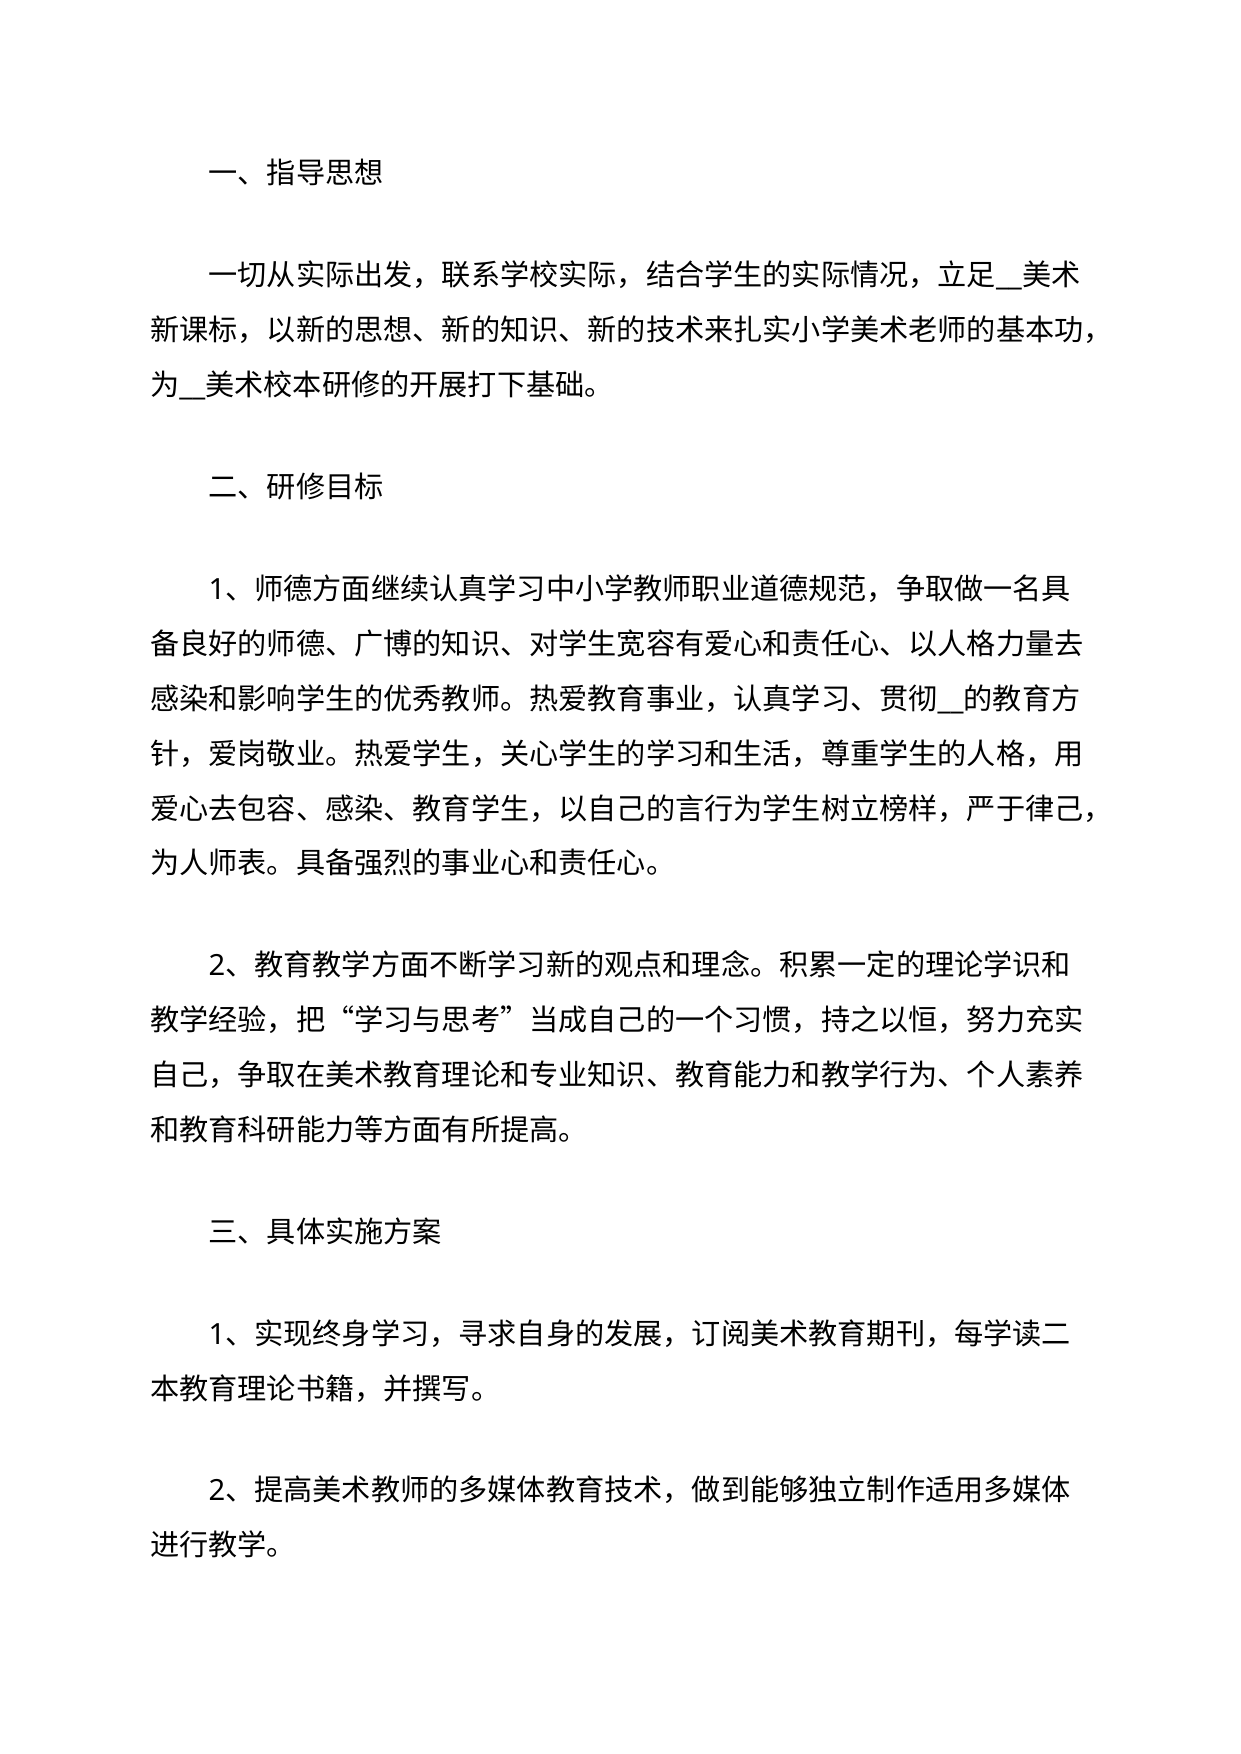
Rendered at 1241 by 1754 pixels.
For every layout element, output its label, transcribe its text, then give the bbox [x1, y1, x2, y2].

text 2、教育教学方面不断学习新的观点和理念。积累一定的理论学识和教学经验，把“学习与思考”当成自己的一个习惯，持之以恒，努力充实自己，争取在美术教育理论和专业知识、教育能力和教学行为、个人素养和教育科研能力等方面有所提高。 [150, 942, 1090, 1149]
text 一切从实际出发，联系学校实际，结合学生的实际情况，立足__美术新课标，以新的思想、新的知识、新的技术来扎实小学美术老师的基本功，为__美术校本研修的开展打下基础。 [150, 252, 1090, 404]
text 1、实现终身学习，寻求自身的发展，订阅美术教育期刊，每学读二本教育理论书籍，并撰写。 [150, 1310, 1090, 1407]
text 一、指导思想 [150, 150, 1090, 192]
text 1、师德方面继续认真学习中小学教师职业道德规范，争取做一名具备良好的师德、广博的知识、对学生宽容有爱心和责任心、以人格力量去感染和影响学生的优秀教师。热爱教育事业，认真学习、贯彻__的教育方针，爱岗敬业。热爱学生，关心学生的学习和生活，尊重学生的人格，用爱心去包容、感染、教育学生，以自己的言行为学生树立榜样，严于律己，为人师表。具备强烈的事业心和责任心。 [150, 565, 1090, 882]
text 2、提高美术教师的多媒体教育技术，做到能够独立制作适用多媒体进行教学。 [150, 1467, 1090, 1564]
text 三、具体实施方案 [150, 1208, 1090, 1251]
text 二、研修目标 [150, 464, 1090, 506]
